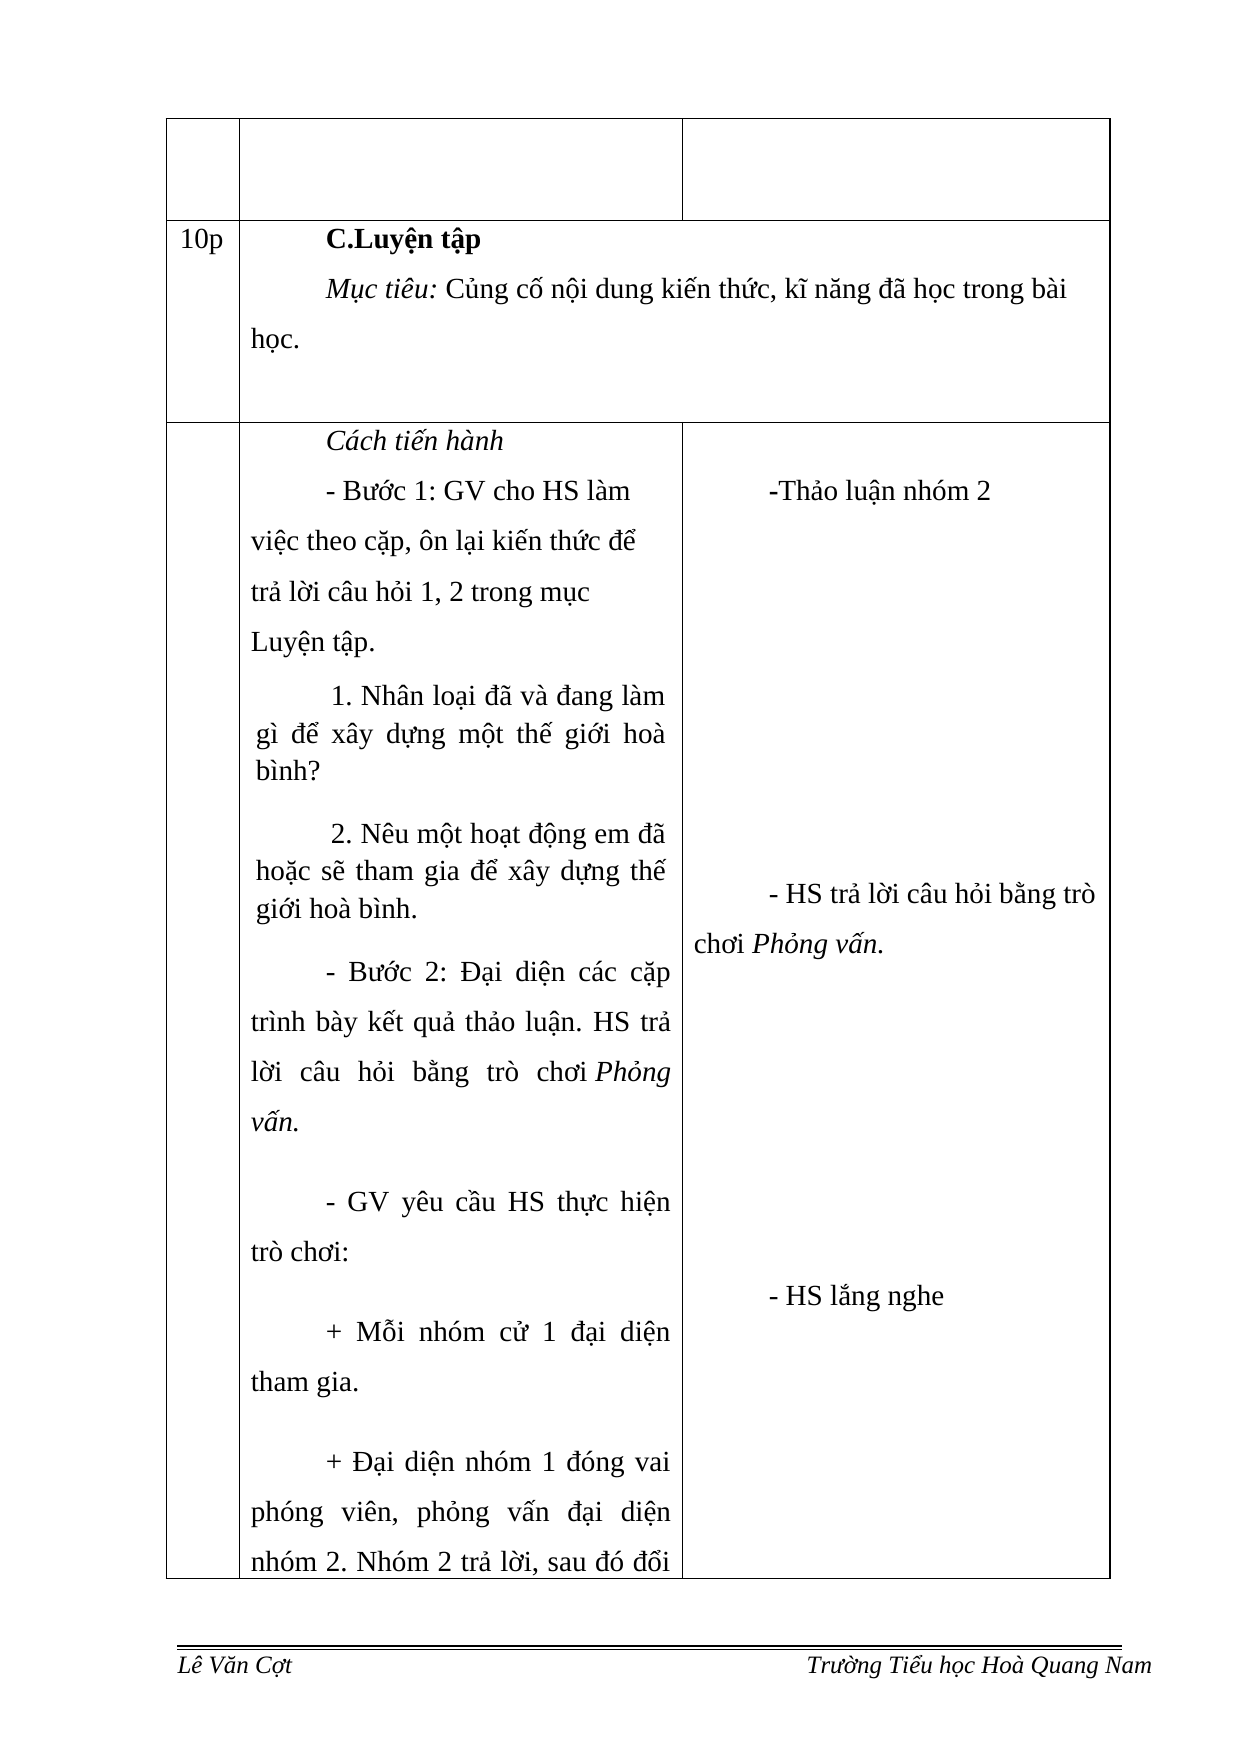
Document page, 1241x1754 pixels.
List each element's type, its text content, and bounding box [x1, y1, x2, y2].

table_cell C.Luyện tập Mục tiêu: Củng cố nội dung kiến thức, kĩ năng đã học trong bài học. [240, 221, 1109, 422]
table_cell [240, 423, 682, 1578]
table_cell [683, 119, 1109, 220]
table_cell 10p [167, 221, 239, 422]
table_cell [167, 119, 239, 220]
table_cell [240, 119, 682, 220]
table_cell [683, 423, 1109, 1578]
table_cell [167, 423, 239, 1578]
